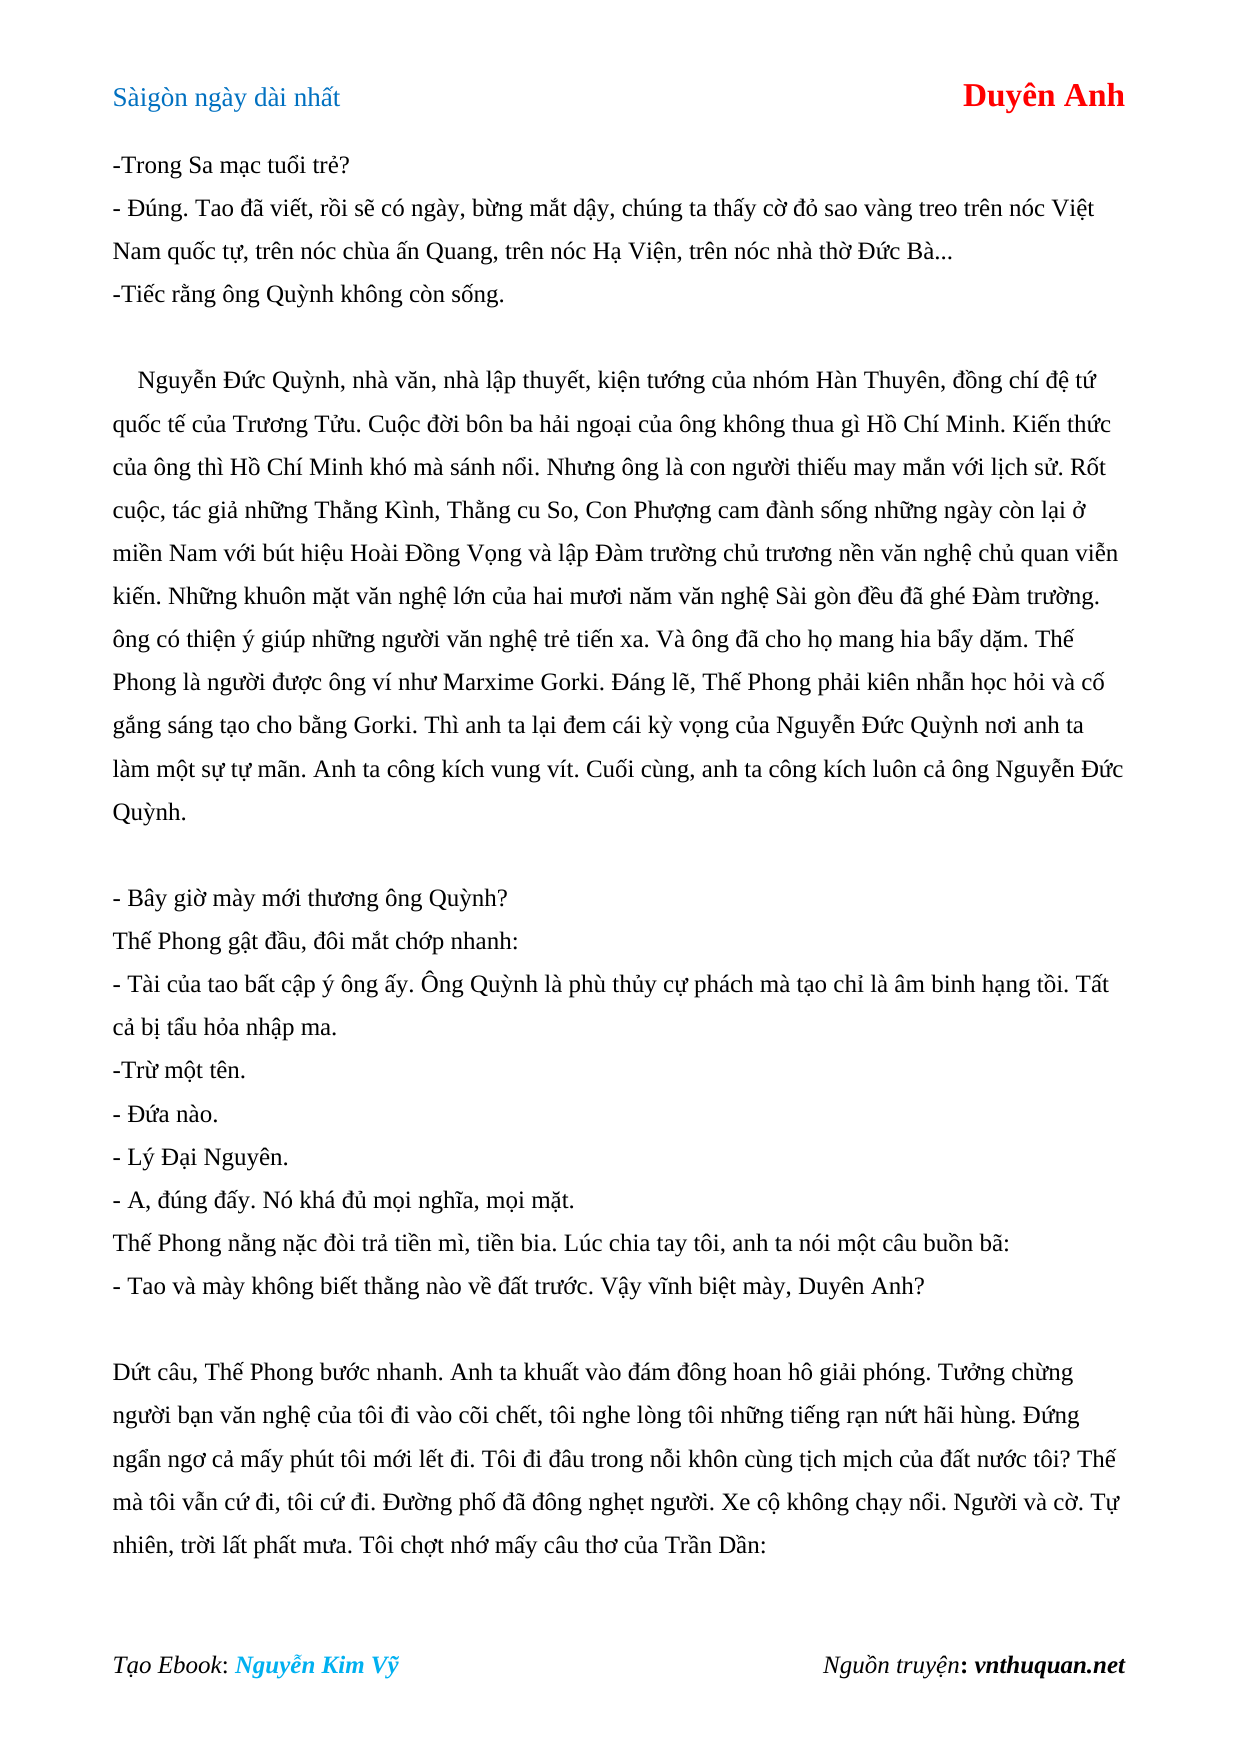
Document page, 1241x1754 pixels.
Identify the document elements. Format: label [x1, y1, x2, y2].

text [112, 150, 1128, 1602]
